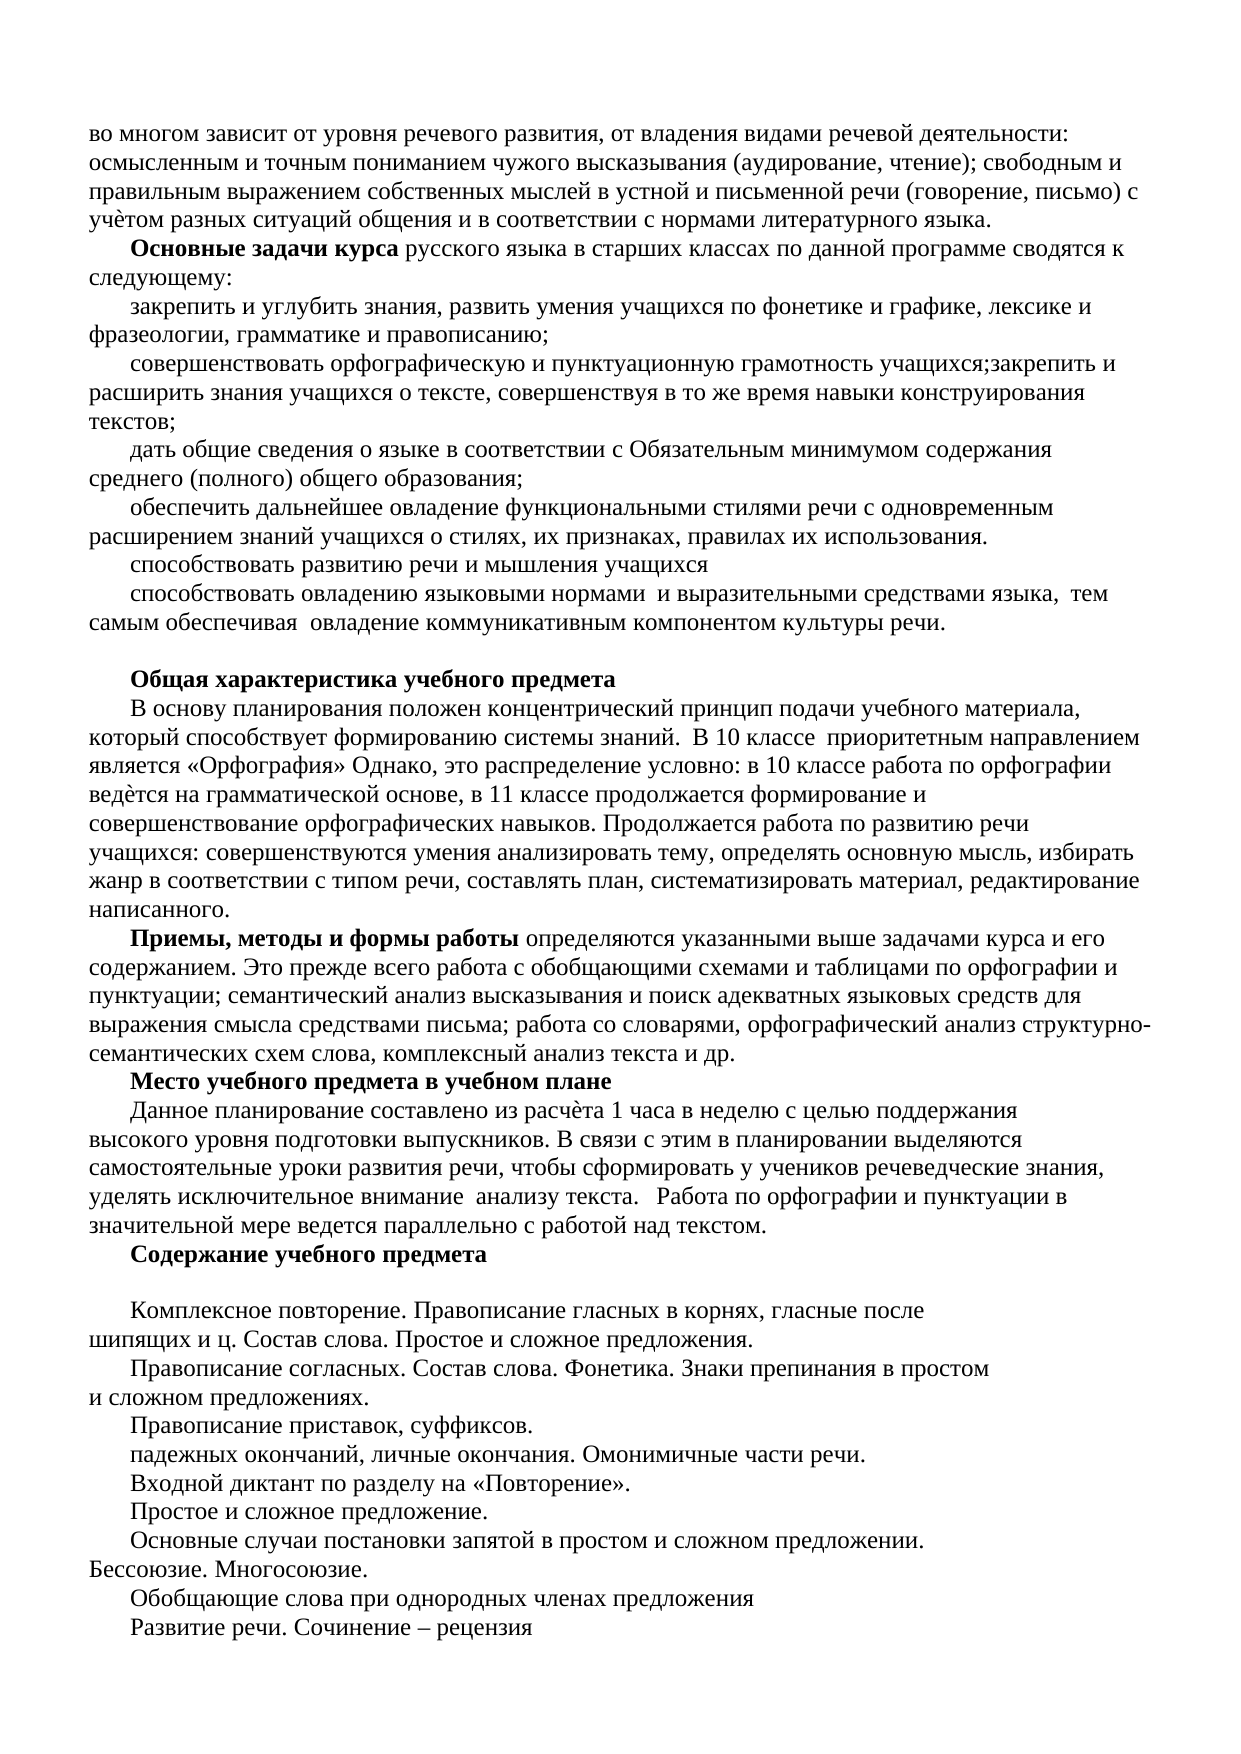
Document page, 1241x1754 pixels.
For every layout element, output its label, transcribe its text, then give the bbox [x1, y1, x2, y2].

subtitle Содержание учебного предмета [130, 1239, 1186, 1267]
text Простое и сложное предложение. [130, 1497, 1186, 1525]
text Бессоюзие. Многосоюзие. [88, 1554, 1186, 1583]
text Правописание согласных. Состав слова. Фонетика. Знаки препинания в простом и сложном предложениях. [88, 1353, 995, 1411]
text Основные случаи постановки запятой в простом и сложном предложении. [130, 1525, 1186, 1554]
text падежных окончаний, личные окончания. Омонимичные части речи. Входной диктант по разделу на «Повторение». [130, 1439, 890, 1497]
text обеспечить дальнейшее овладение функциональными стилями речи с одновременным расширением знаний учащихся о стилях, их признаках, правилах их использования. [88, 492, 1186, 549]
text Комплексное повторение. Правописание гласных в корнях, гласные после шипящих и ц. Состав слова. Простое и сложное предложения. [88, 1296, 964, 1353]
text Данное планирование составлено из расчѐта 1 часа в неделю с целью поддержания высокого уровня подготовки выпускников. В связи с этим в планировании выделяются самостоятельные уроки развития речи, чтобы сформировать у учеников речеведческие знания, уделять исключительное внимание анализу текста. Работа по орфографии и пунктуации в значительной мере ведется параллельно с работой над текстом. [88, 1095, 1121, 1239]
text Основные задачи курса русского языка в старших классах по данной программе сводятся к следующему: [88, 233, 1186, 291]
text Обобщающие слова при однородных членах предложения Развитие речи. Сочинение – рецензия [130, 1583, 767, 1640]
text способствовать развитию речи и мышления учащихся [130, 549, 1186, 578]
text В основу планирования положен концентрический принцип подачи учебного материала, который способствует формированию системы знаний. В 10 классе приоритетным направлением является «Орфография» Однако, это распределение условно: в 10 классе работа по орфографии ведѐтся на грамматической основе, в 11 классе продолжается формирование и совершенствование орфографических навыков. Продолжается работа по развитию речи учащихся: совершенствуются умения анализировать тему, определять основную мысль, избирать жанр в соответствии с типом речи, составлять план, систематизировать материал, редактирование написанного. [88, 693, 1141, 923]
text совершенствовать орфографическую и пунктуационную грамотность учащихся;закрепить и расширить знания учащихся о тексте, совершенствуя в то же время навыки конструирования текстов; [88, 348, 1140, 434]
text закрепить и углубить знания, развить умения учащихся по фонетике и графике, лексике и фразеологии, грамматике и правописанию; [88, 291, 1186, 348]
text Приемы, методы и формы работы определяются указанными выше задачами курса и его содержанием. Это прежде всего работа с обобщающими схемами и таблицами по орфографии и пунктуации; семантический анализ высказывания и поиск адекватных языковых средств для выражения смысла средствами письма; работа со словарями, орфографический анализ структурно- семантических схем слова, комплексный анализ текста и др. [88, 923, 1186, 1067]
text способствовать овладению языковыми нормами и выразительными средствами языка, тем самым обеспечивая овладение коммуникативным компонентом культуры речи. [88, 578, 1140, 636]
text во многом зависит от уровня речевого развития, от владения видами речевой деятельности: осмысленным и точным пониманием чужого высказывания (аудирование, чтение); свободным и правильным выражением собственных мыслей в устной и письменной речи (говорение, письмо) с учѐтом разных ситуаций общения и в соответствии с нормами литературного языка. [88, 118, 1186, 233]
subtitle Общая характеристика учебного предмета [130, 664, 1186, 693]
text Правописание приставок, суффиксов. [130, 1411, 1186, 1439]
text дать общие сведения о языке в соответствии с Обязательным минимумом содержания среднего (полного) общего образования; [88, 434, 1058, 492]
subtitle Место учебного предмета в учебном плане [130, 1067, 1186, 1095]
